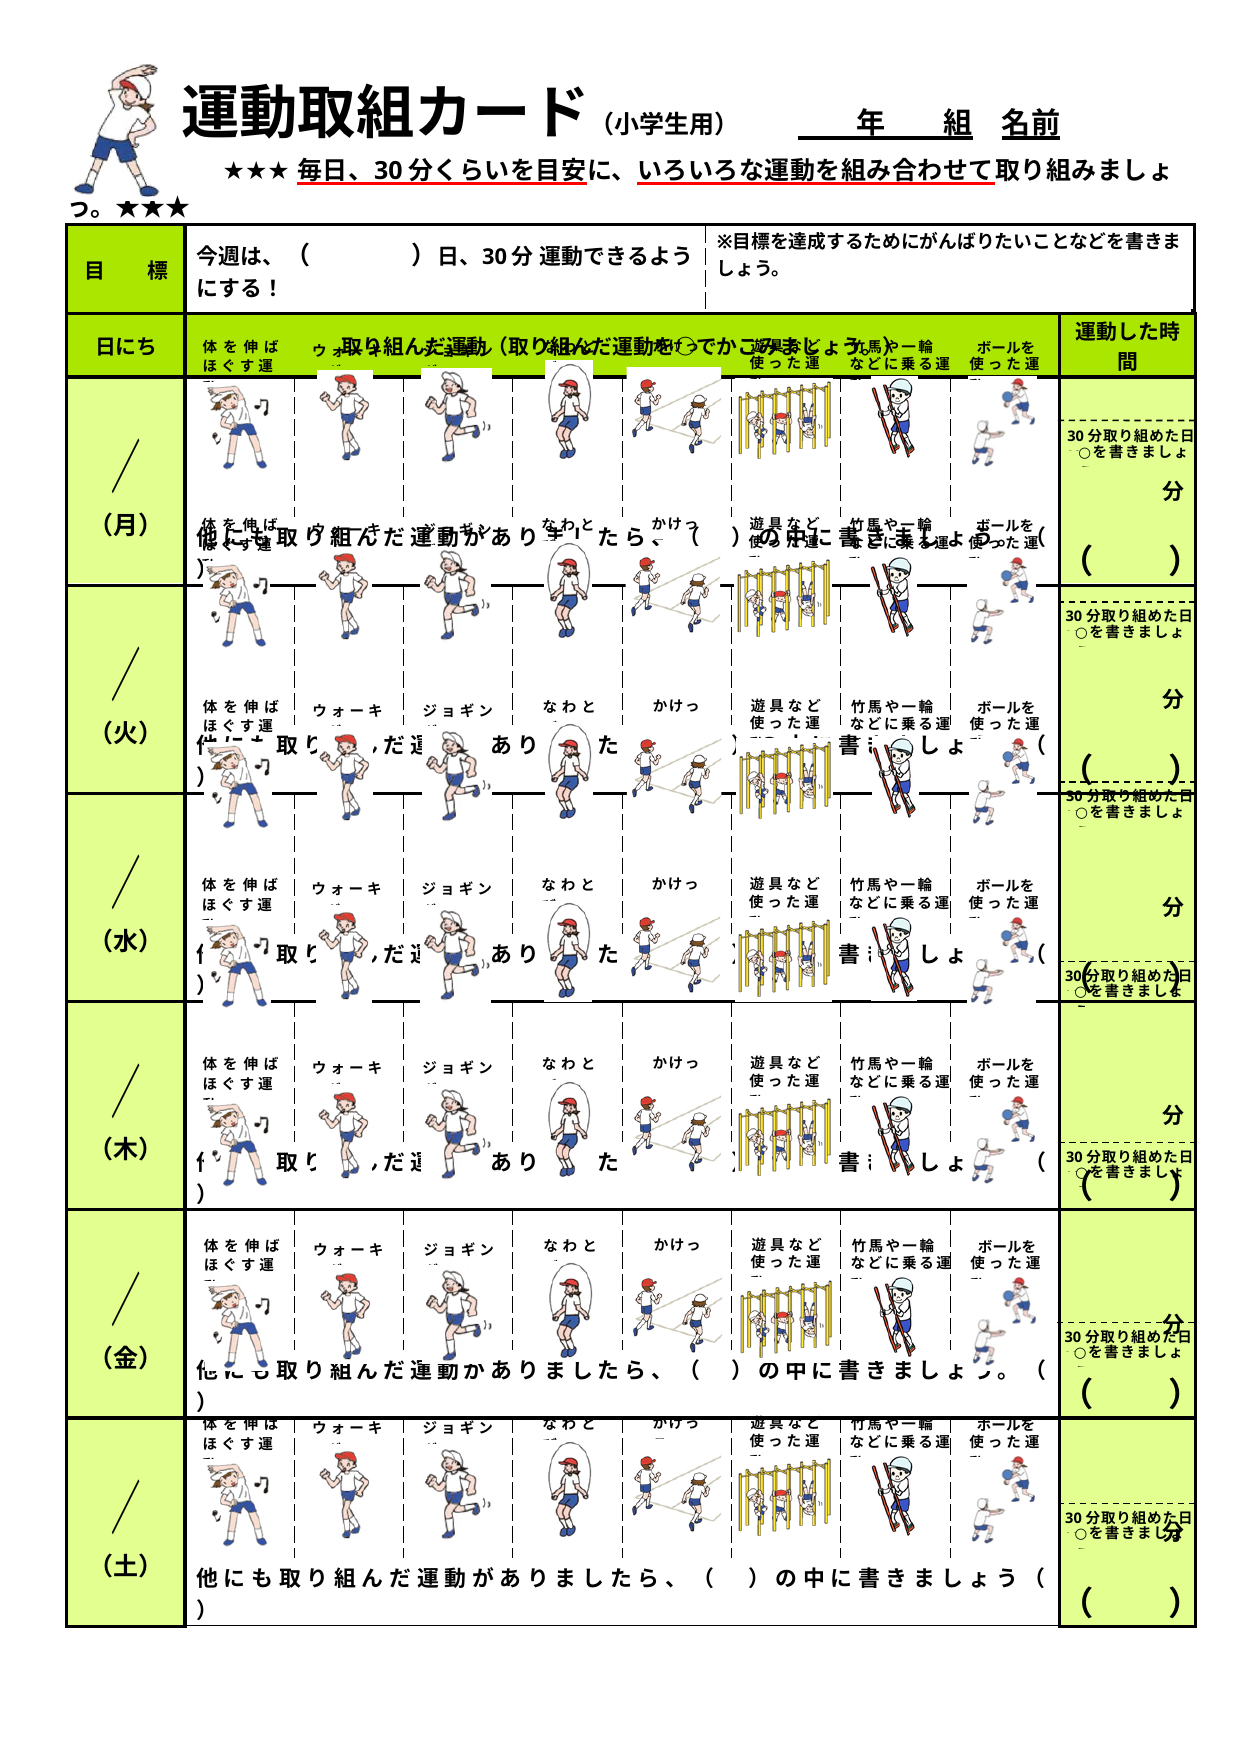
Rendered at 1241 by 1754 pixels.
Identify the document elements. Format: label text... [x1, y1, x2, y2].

table_cell [622, 1211, 731, 1350]
table_cell [513, 795, 622, 933]
table_cell [513, 1420, 622, 1558]
table_cell 分 （ ） [1061, 587, 1194, 792]
table_cell 他にも取り組んだ運動がありましたら、（ ）の中に書きましょう。（ ） [187, 725, 545, 792]
picture [625, 905, 721, 996]
table_cell [404, 795, 513, 933]
table_cell [731, 1420, 841, 1558]
picture [626, 1444, 722, 1535]
table_cell [404, 1003, 513, 1142]
table_cell [841, 379, 950, 517]
picture [626, 1085, 721, 1175]
picture [967, 555, 1036, 650]
table_cell [841, 1211, 950, 1350]
table_cell [841, 1420, 950, 1558]
table_cell [622, 1420, 731, 1558]
picture [317, 370, 373, 465]
table_cell [187, 379, 294, 517]
table_cell [731, 379, 841, 517]
table_cell 日にち [68, 315, 183, 375]
table_cell [731, 1211, 841, 1350]
table_cell [950, 1003, 1058, 1142]
table_header 今週は、（ ）日、30分 運動できるようにする！ [187, 226, 705, 312]
picture [317, 730, 373, 825]
table_cell 他にも取り組んだ運動がありましたら、（ ）の中に書きましょう（ ） [187, 1558, 1058, 1625]
table_cell ／ （水） [68, 795, 183, 1000]
table_cell [404, 1420, 513, 1558]
table_header 目 標 [68, 226, 183, 312]
table_cell [187, 1003, 294, 1142]
picture [545, 1078, 592, 1181]
picture [317, 1447, 373, 1543]
picture [734, 556, 832, 642]
picture [203, 561, 270, 650]
picture [204, 742, 272, 831]
picture [626, 367, 722, 457]
table_cell [187, 587, 294, 725]
picture [420, 907, 491, 1003]
picture [870, 555, 917, 641]
picture [544, 539, 592, 642]
picture [545, 1438, 593, 1541]
table_cell 分 （ ） [1061, 379, 1194, 583]
table_cell [950, 795, 1058, 933]
picture [545, 720, 593, 823]
table_cell [187, 795, 294, 933]
text ★★★ 毎日、30分くらいを目安に、いろいろな運動を組み合わせて取り組みましょう。★★★ [67, 151, 1173, 223]
table_cell [513, 1211, 622, 1350]
picture [735, 378, 833, 464]
picture [545, 360, 593, 463]
table_cell ／ （金） [68, 1211, 183, 1416]
table_cell 分 （ ） [1061, 1420, 1194, 1625]
table_cell [294, 1420, 403, 1558]
picture [872, 736, 919, 822]
picture [735, 916, 832, 1002]
picture [318, 1269, 374, 1364]
table_cell [622, 379, 731, 517]
picture [204, 1100, 271, 1189]
table_cell [404, 587, 513, 725]
table_cell [294, 1211, 403, 1350]
picture [735, 1455, 833, 1541]
picture [969, 736, 1037, 831]
table_cell 分 （ ） [1061, 1003, 1194, 1208]
picture [205, 1281, 272, 1371]
table_cell [731, 795, 841, 933]
picture [421, 368, 492, 465]
table_cell [622, 795, 731, 933]
picture [422, 1267, 493, 1364]
table_cell 他にも取り組んだ運動がありましたら、（ ）の中に書きましょう。（ ） [187, 1350, 1058, 1416]
picture [203, 921, 271, 1010]
table_cell [841, 1003, 950, 1142]
table_cell [404, 379, 513, 517]
table_header ※目標を達成するためにがんばりたいことなどを書きましょう。 [705, 226, 1193, 312]
picture [626, 727, 722, 817]
table_cell ／ （木） [68, 1003, 183, 1208]
table_cell 分 （ ） [1061, 1211, 1194, 1416]
picture [70, 60, 163, 201]
table_cell [513, 587, 622, 725]
picture [968, 376, 1037, 472]
picture [421, 1086, 492, 1182]
table_cell [513, 379, 622, 517]
picture [546, 1259, 594, 1362]
table_cell 運動した時間 [1061, 315, 1194, 375]
table_cell [950, 1211, 1058, 1350]
picture [871, 376, 918, 462]
table_cell [731, 587, 841, 725]
picture [737, 1277, 834, 1363]
picture [204, 1460, 271, 1549]
picture [316, 1088, 372, 1183]
table_cell 分 （ ） [1061, 795, 1194, 1000]
table_cell [950, 379, 1058, 517]
picture [871, 915, 917, 1001]
table_cell [187, 1211, 294, 1350]
picture [736, 738, 833, 824]
picture [968, 1094, 1037, 1189]
table_cell ／ （火） [68, 587, 183, 792]
table_cell [294, 587, 403, 725]
picture [969, 1275, 1038, 1371]
picture [316, 908, 372, 1004]
table_cell [513, 1003, 622, 1142]
table_cell [187, 1420, 294, 1558]
table_cell [731, 1003, 841, 1142]
table_cell [622, 1003, 731, 1142]
picture [204, 382, 271, 472]
table_cell [950, 1420, 1058, 1558]
table_cell [294, 379, 403, 517]
table_cell 他にも取り組んだ運動がありましたら、（ ）の中に書きましょう。（ ） [593, 725, 1058, 792]
table_cell 他にも取り組んだ運動がありましたら、（ ）の中に書きましょう。（ ） [187, 1142, 1058, 1208]
table_cell [404, 1211, 513, 1350]
picture [316, 549, 372, 644]
table_cell [841, 795, 950, 933]
table_cell [294, 795, 403, 933]
table_cell 取り組んだ運動（取り組んだ運動を○でかこみましょう。） [187, 315, 1058, 375]
table_cell [622, 587, 731, 725]
text 運動取組カード（小学生用） 年 組 名前 [163, 66, 1173, 151]
picture [421, 1446, 492, 1542]
picture [422, 728, 492, 824]
picture [420, 547, 491, 643]
picture [871, 1454, 918, 1540]
picture [967, 915, 1036, 1010]
table_cell 他にも取り組んだ運動がありましたら、（ ）の中に書きましょう。（ ） [592, 934, 735, 1000]
table_cell [950, 587, 1058, 725]
table_cell 他にも取り組んだ運動がありましたら、（ ）の中に書きましょう。（ ） [187, 517, 1058, 583]
table_cell [294, 1003, 403, 1142]
picture [873, 1275, 919, 1361]
table_cell [841, 587, 950, 725]
picture [627, 1266, 723, 1356]
picture [625, 546, 721, 636]
picture [871, 1094, 918, 1180]
picture [544, 899, 592, 1002]
table_cell ／ （土） [68, 1420, 183, 1625]
table_cell ／ （月） [68, 379, 183, 583]
picture [968, 1454, 1037, 1549]
picture [735, 1095, 833, 1181]
